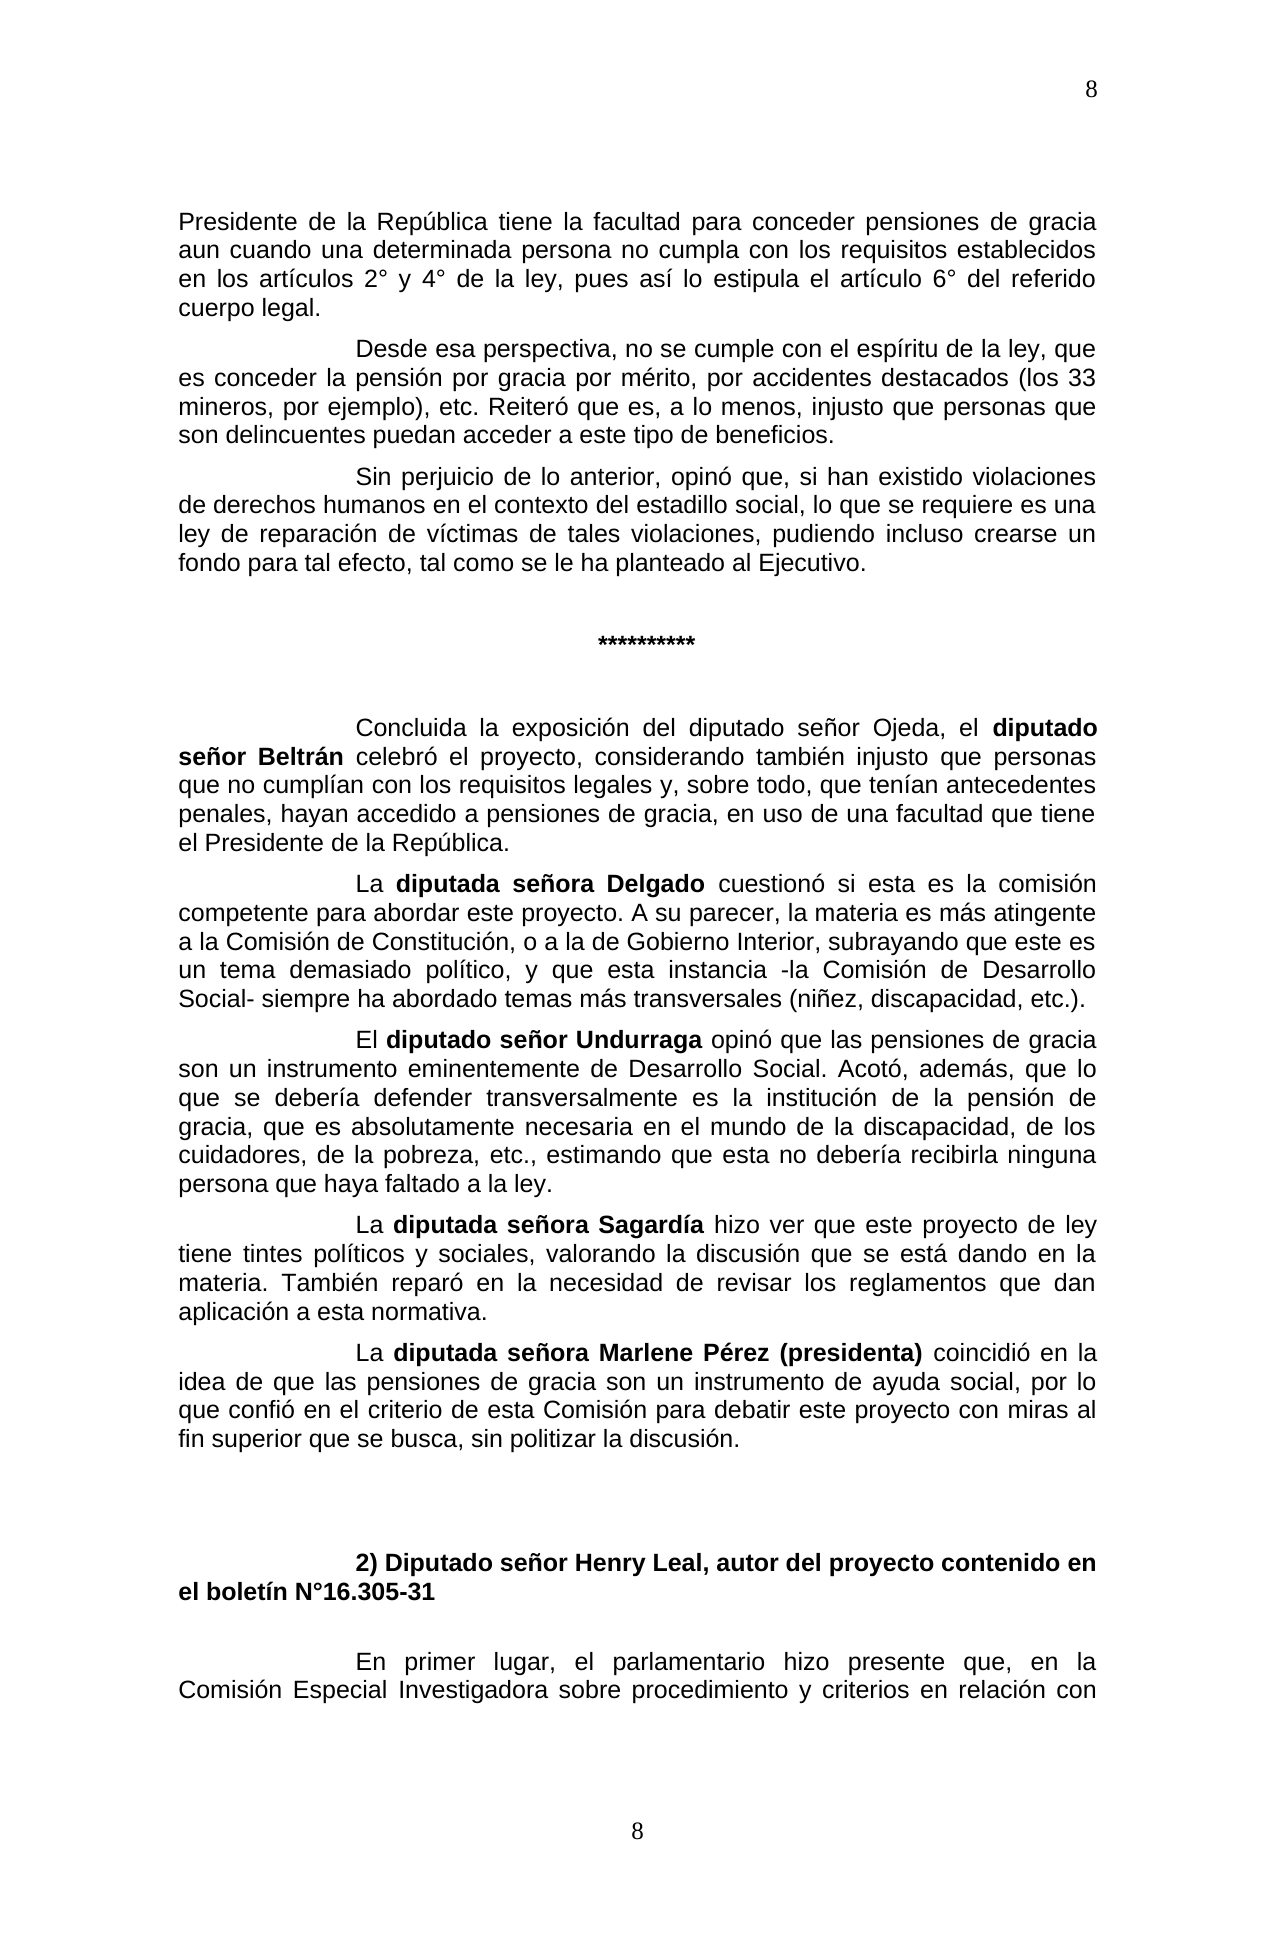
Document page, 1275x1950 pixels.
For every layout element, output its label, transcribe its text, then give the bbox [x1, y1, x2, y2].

text Sin perjuicio de lo anterior, opinó que, si han existido violaciones de derechos humanos en el contexto del estadillo social, lo que se requiere es una ley de reparación de víctimas de tales violaciones, pudiendo incluso crearse un fondo para tal efecto, tal como se le ha planteado al Ejecutivo. [178, 462, 1098, 577]
text La diputada señora Sagardía hizo ver que este proyecto de ley tiene tintes políticos y sociales, valorando la discusión que se está dando en la materia. También reparó en la necesidad de revisar los reglamentos que dan aplicación a esta normativa. [178, 1211, 1098, 1326]
text ********** [178, 631, 1098, 659]
text 2) Diputado señor Henry Leal, autor del proyecto contenido en el boletín N°16.305-31 [178, 1548, 1098, 1606]
text El diputado señor Undurraga opinó que las pensiones de gracia son un instrumento eminentemente de Desarrollo Social. Acotó, además, que lo que se debería defender transversalmente es la institución de la pensión de gracia, que es absolutamente necesaria en el mundo de la discapacidad, de los cuidadores, de la pobreza, etc., estimando que esta no debería recibirla ninguna persona que haya faltado a la ley. [178, 1026, 1098, 1198]
text La diputada señora Marlene Pérez (presidenta) coincidió en la idea de que las pensiones de gracia son un instrumento de ayuda social, por lo que confió en el criterio de esta Comisión para debatir este proyecto con miras al fin superior que se busca, sin politizar la discusión. [178, 1338, 1098, 1453]
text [178, 207, 1098, 322]
text Desde esa perspectiva, no se cumple con el espíritu de la ley, que es conceder la pensión por gracia por mérito, por accidentes destacados (los 33 mineros, por ejemplo), etc. Reiteró que es, a lo menos, injusto que personas que son delincuentes puedan acceder a este tipo de beneficios. [178, 334, 1098, 449]
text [178, 1647, 1098, 1704]
text La diputada señora Delgado cuestionó si esta es la comisión competente para abordar este proyecto. A su parecer, la materia es más atingente a la Comisión de Constitución, o a la de Gobierno Interior, subrayando que este es un tema demasiado político, y que esta instancia -la Comisión de Desarrollo Social- siempre ha abordado temas más transversales (niñez, discapacidad, etc.). [178, 869, 1098, 1013]
text Concluida la exposición del diputado señor Ojeda, el diputado señor Beltrán celebró el proyecto, considerando también injusto que personas que no cumplían con los requisitos legales y, sobre todo, que tenían antecedentes penales, hayan accedido a pensiones de gracia, en uso de una facultad que tiene el Presidente de la República. [178, 713, 1098, 857]
